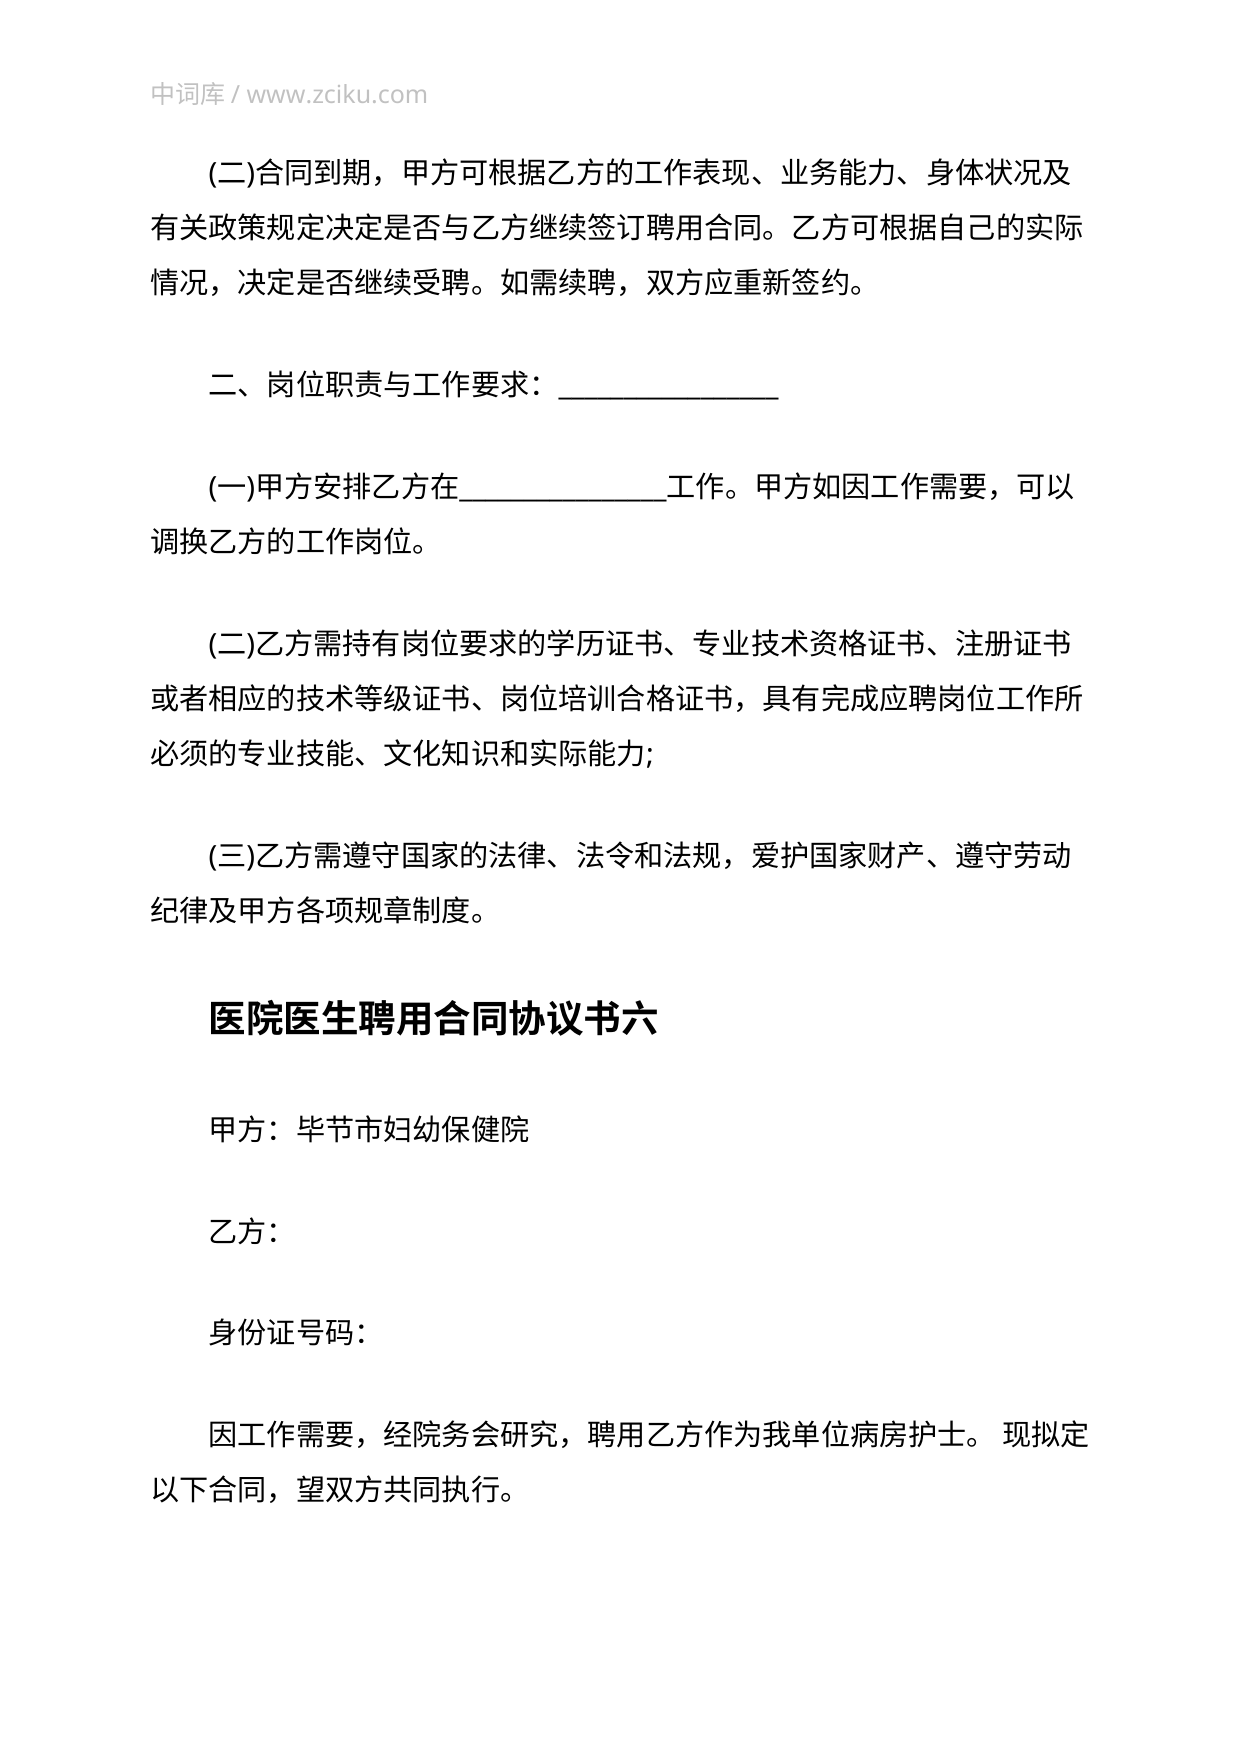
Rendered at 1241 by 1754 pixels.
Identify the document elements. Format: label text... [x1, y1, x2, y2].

text 二、岗位职责与工作要求：_________________ [150, 362, 1090, 404]
text (三)乙方需遵守国家的法律、法令和法规，爱护国家财产、遵守劳动纪律及甲方各项规章制度。 [150, 832, 1090, 929]
text 医院医生聘用合同协议书六 [150, 989, 1090, 1043]
text 甲方：毕节市妇幼保健院 [150, 1106, 1090, 1149]
text 乙方： [150, 1208, 1090, 1251]
text (二)合同到期，甲方可根据乙方的工作表现、业务能力、身体状况及有关政策规定决定是否与乙方继续签订聘用合同。乙方可根据自己的实际情况，决定是否继续受聘。如需续聘，双方应重新签约。 [150, 150, 1090, 302]
text (一)甲方安排乙方在________________工作。甲方如因工作需要，可以调换乙方的工作岗位。 [150, 464, 1090, 561]
text 身份证号码： [150, 1310, 1090, 1352]
text 因工作需要，经院务会研究，聘用乙方作为我单位病房护士。 现拟定以下合同，望双方共同执行。 [150, 1412, 1090, 1509]
text (二)乙方需持有岗位要求的学历证书、专业技术资格证书、注册证书或者相应的技术等级证书、岗位培训合格证书，具有完成应聘岗位工作所必须的专业技能、文化知识和实际能力; [150, 620, 1090, 773]
